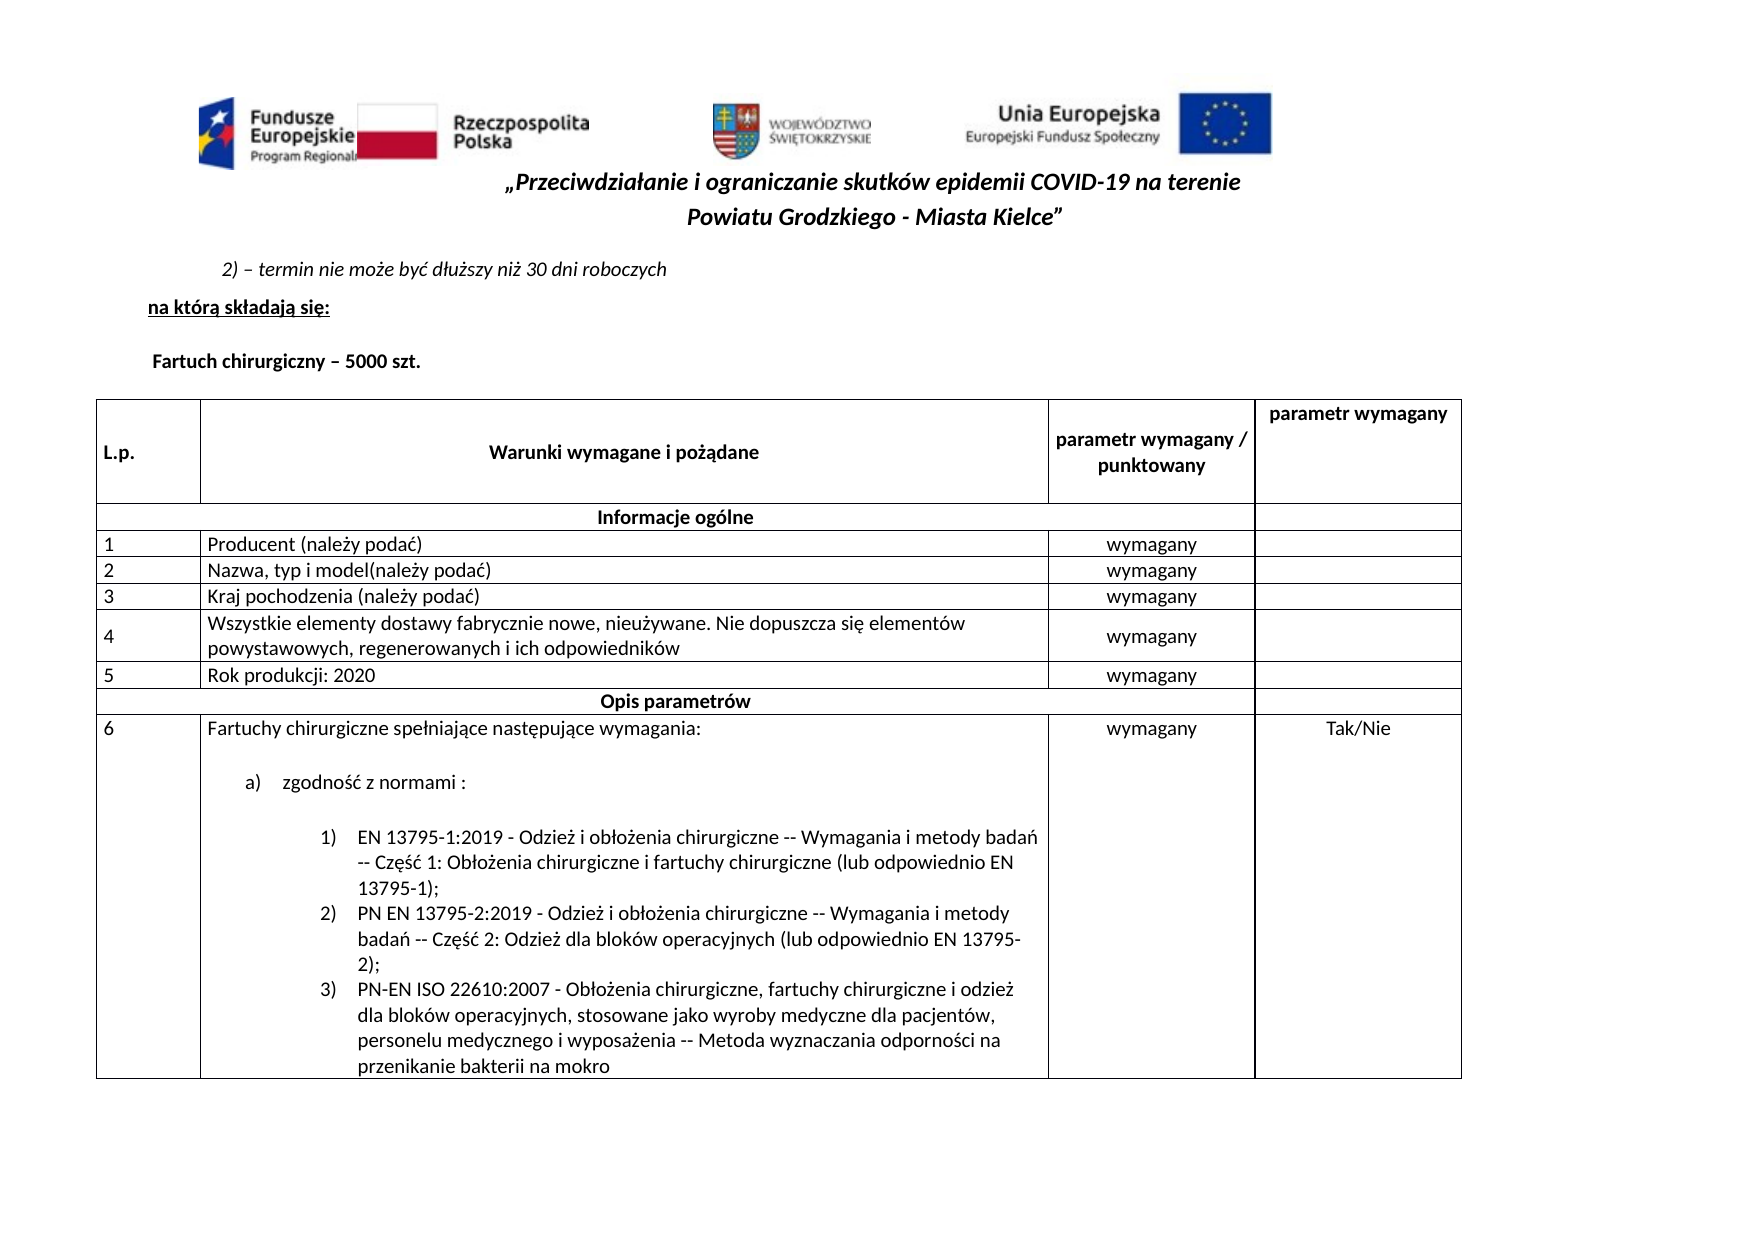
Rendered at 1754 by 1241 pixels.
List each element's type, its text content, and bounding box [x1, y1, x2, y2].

picture [964, 73, 1273, 166]
table_cell Nazwa, typ i model(należy podać) [201, 557, 1048, 583]
table_header L.p. [97, 400, 200, 503]
table_cell 1 [97, 531, 200, 556]
table_cell 5 [97, 662, 200, 687]
table_cell wymagany [1049, 557, 1254, 583]
table_cell Rok produkcji: 2020 [201, 662, 1048, 687]
table_cell [1256, 610, 1461, 661]
table_cell [1256, 504, 1461, 530]
table_cell Wszystkie elementy dostawy fabrycznie nowe, nieużywane. Nie dopuszcza się elementów powystawowych, regenerowanych i ich odpowiedników [201, 610, 1048, 661]
table_cell [1256, 662, 1461, 687]
text na którą składają się: [148, 294, 1602, 320]
table_cell wymagany [1049, 610, 1254, 661]
table_cell [1256, 531, 1461, 556]
table_cell wymagany [1049, 662, 1254, 687]
table_cell Kraj pochodzenia (należy podać) [201, 584, 1048, 609]
picture [198, 93, 589, 170]
table_cell 6 [97, 715, 200, 1078]
text Fartuch chirurgiczny – 5000 szt. [148, 348, 1606, 374]
table_cell [1256, 584, 1461, 609]
table_cell Informacje ogólne [97, 504, 1254, 530]
table_cell Tak/Nie [1256, 715, 1461, 1078]
table_cell wymagany [1049, 715, 1254, 1078]
table_cell [1256, 557, 1461, 583]
table_cell [1256, 689, 1461, 714]
picture [713, 93, 871, 166]
table_cell 4 [97, 610, 200, 661]
table_header parametr wymagany [1256, 400, 1461, 503]
table_cell 3 [97, 584, 200, 609]
table_cell wymagany [1049, 584, 1254, 609]
table_cell Opis parametrów [97, 689, 1254, 714]
text 2) – termin nie może być dłuższy niż 30 dni roboczych [162, 256, 1602, 282]
table_cell Producent (należy podać) [201, 531, 1048, 556]
table_header parametr wymagany / punktowany [1049, 400, 1254, 503]
table_header Warunki wymagane i pożądane [201, 400, 1048, 503]
table_cell 2 [97, 557, 200, 583]
table_cell wymagany [1049, 531, 1254, 556]
